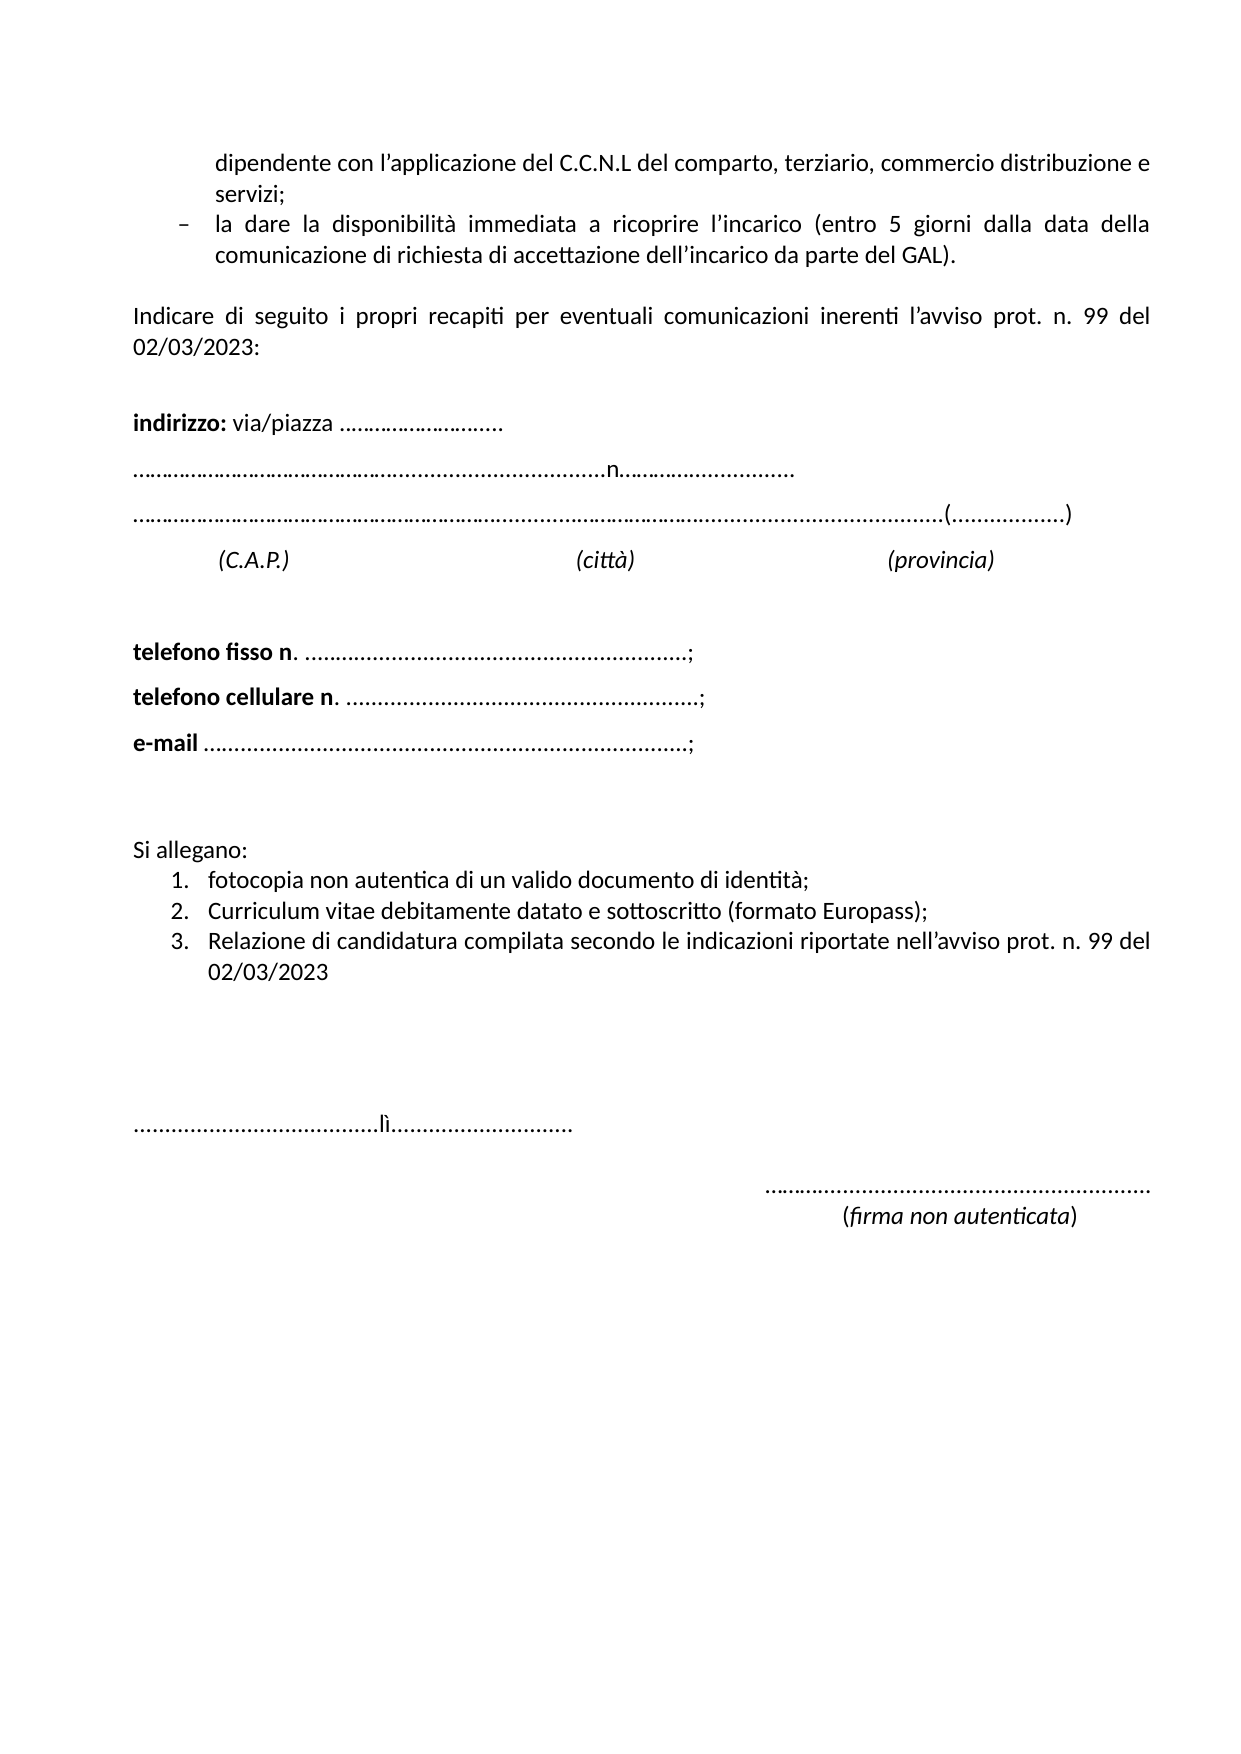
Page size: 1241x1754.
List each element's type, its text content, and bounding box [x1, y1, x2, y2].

text ………..................................................... [207, 1169, 1152, 1200]
text telefono cellulare n. ........................................................; [133, 681, 1152, 712]
text (C.A.P.) (città) (provincia) [133, 544, 1152, 575]
text .......................................lì............................. [133, 1108, 1152, 1139]
text Indicare di seguito i propri recapiti per eventuali comunicazioni inerenti l’avviso prot. n. 99 del 02/03/2023: [133, 300, 1152, 361]
list la dare la disponibilità immediata a ricoprire l’incarico (entro 5 giorni dalla data della comunicazione di richiesta di accettazione dell’incarico da parte del GAL). [177, 209, 1152, 270]
list fotocopia non autentica di un valido documento di identità; [170, 864, 1152, 895]
text telefono fisso n. .....….....................................................; [133, 636, 1152, 666]
list Relazione di candidatura compilata secondo le indicazioni riportate nell’avviso prot. n. 99 del 02/03/2023 [170, 925, 1152, 986]
text e-mail …..........................................................................; [133, 727, 1152, 758]
list Curriculum vitae debitamente datato e sottoscritto (formato Europass); [170, 895, 1152, 925]
text Si allegano: [133, 834, 1152, 864]
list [177, 148, 1152, 209]
text (firma non autenticata) [723, 1200, 1152, 1231]
text indirizzo: via/piazza ..………………….....………………………………………..................................n………….................……………………………………………………….............………………….......................................(..................) [133, 407, 1152, 529]
